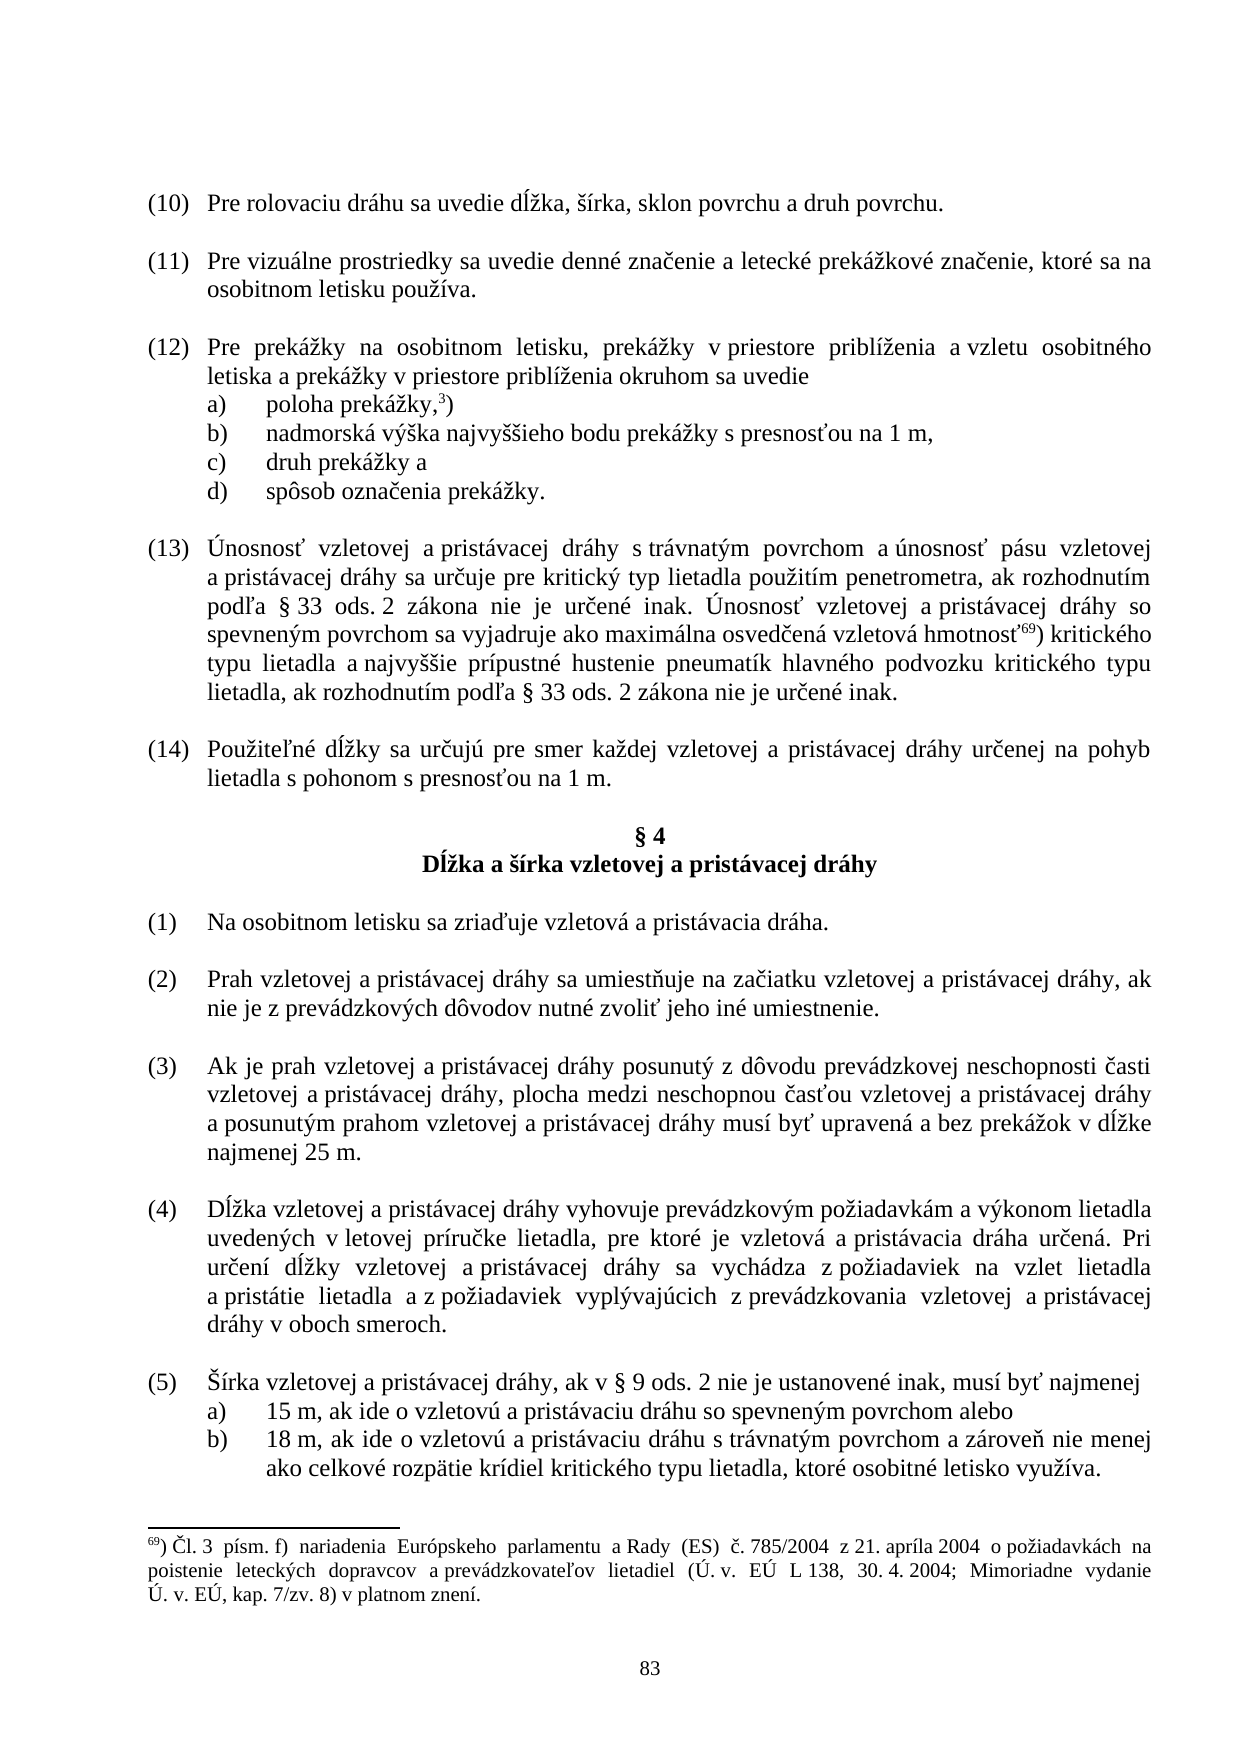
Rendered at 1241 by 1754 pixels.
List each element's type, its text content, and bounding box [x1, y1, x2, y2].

list Šírka vzletovej a pristávacej dráhy, ak v § 9 ods. 2 nie je ustanovené inak, musí byť najmenej [148, 1367, 1152, 1396]
list Ak je prah vzletovej a pristávacej dráhy posunutý z dôvodu prevádzkovej neschopnosti časti vzletovej a pristávacej dráhy, plocha medzi neschopnou časťou vzletovej a pristávacej dráhy a posunutým prahom vzletovej a pristávacej dráhy musí byť upravená a bez prekážok v dĺžke najmenej 25 m. [148, 1051, 1152, 1166]
text Dĺžka a šírka vzletovej a pristávacej dráhy [148, 849, 1152, 878]
list 18 m, ak ide o vzletovú a pristávaciu dráhu s trávnatým povrchom a zároveň nie menej ako celkové rozpätie krídiel kritického typu lietadla, ktoré osobitné letisko využíva. [207, 1424, 1152, 1482]
list Pre rolovaciu dráhu sa uvedie dĺžka, šírka, sklon povrchu a druh povrchu. [148, 188, 1152, 217]
list nadmorská výška najvyššieho bodu prekážky s presnosťou na 1 m, [207, 418, 1152, 447]
list poloha prekážky,3) [207, 389, 1152, 418]
list Dĺžka vzletovej a pristávacej dráhy vyhovuje prevádzkovým požiadavkám a výkonom lietadla uvedených v letovej príručke lietadla, pre ktoré je vzletová a pristávacia dráha určená. Pri určení dĺžky vzletovej a pristávacej dráhy sa vychádza z požiadaviek na vzlet lietadla a pristátie lietadla a z požiadaviek vyplývajúcich z prevádzkovania vzletovej a pristávacej dráhy v oboch smeroch. [148, 1194, 1152, 1338]
text § 4 [148, 821, 1152, 849]
list Pre prekážky na osobitnom letisku, prekážky v priestore priblíženia a vzletu osobitného letiska a prekážky v priestore priblíženia okruhom sa uvedie [148, 332, 1152, 389]
list spôsob označenia prekážky. [207, 476, 1152, 504]
list Pre vizuálne prostriedky sa uvedie denné značenie a letecké prekážkové značenie, ktoré sa na osobitnom letisku používa. [148, 246, 1152, 303]
list Použiteľné dĺžky sa určujú pre smer každej vzletovej a pristávacej dráhy určenej na pohyb lietadla s pohonom s presnosťou na 1 m. [148, 734, 1152, 792]
list Únosnosť vzletovej a pristávacej dráhy s trávnatým povrchom a únosnosť pásu vzletovej a pristávacej dráhy sa určuje pre kritický typ lietadla použitím penetrometra, ak rozhodnutím podľa § 33 ods. 2 zákona nie je určené inak. Únosnosť vzletovej a pristávacej dráhy so spevneným povrchom sa vyjadruje ako maximálna osvedčená vzletová hmotnosť) kritického typu lietadla a najvyššie prípustné hustenie pneumatík hlavného podvozku kritického typu lietadla, ak rozhodnutím podľa § 33 ods. 2 zákona nie je určené inak. [148, 533, 1152, 706]
list Prah vzletovej a pristávacej dráhy sa umiestňuje na začiatku vzletovej a pristávacej dráhy, ak nie je z prevádzkových dôvodov nutné zvoliť jeho iné umiestnenie. [148, 964, 1152, 1022]
list Na osobitnom letisku sa zriaďuje vzletová a pristávacia dráha. [148, 907, 1152, 936]
list 15 m, ak ide o vzletovú a pristávaciu dráhu so spevneným povrchom alebo [207, 1396, 1152, 1424]
list druh prekážky a [207, 447, 1152, 476]
